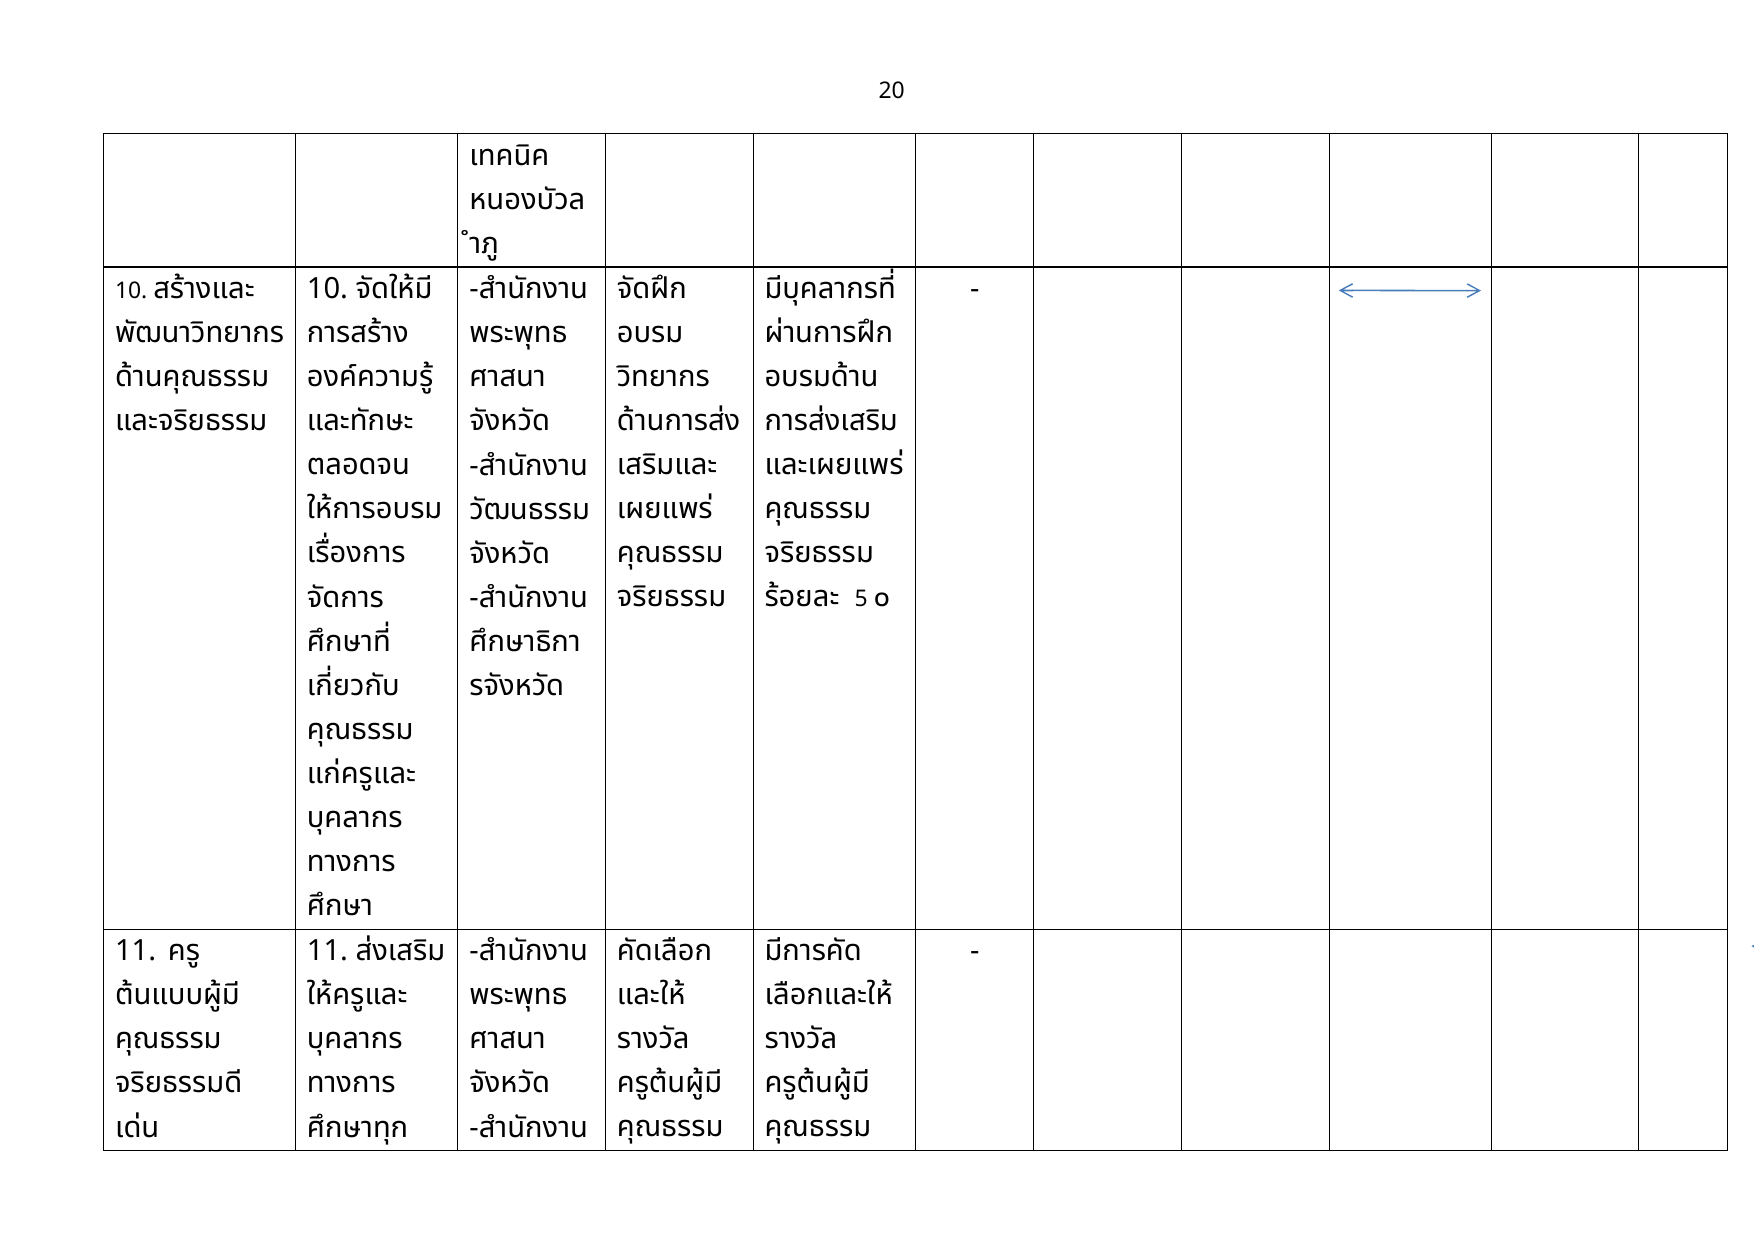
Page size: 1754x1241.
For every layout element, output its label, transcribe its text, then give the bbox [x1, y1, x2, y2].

table_cell [1182, 930, 1329, 1150]
table_cell จัดฝึกอบรมวิทยากรด้านการส่งเสริมและเผยแพร่คุณธรรมจริยธรรม [606, 268, 753, 928]
table_cell มีบุคลากรที่ผ่านการฝึกอบรมด้านการส่งเสริมและเผยแพร่คุณธรรมจริยธรรมร้อยละ 5๐ [754, 268, 915, 928]
table_cell [1034, 930, 1181, 1150]
table_cell [1330, 268, 1491, 928]
table_cell - [916, 134, 1033, 266]
table_cell [1182, 268, 1329, 928]
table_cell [296, 930, 457, 1150]
table_cell 10. สร้างและพัฒนาวิทยากรด้านคุณธรรมและจริยธรรม [104, 268, 295, 928]
table_cell [1182, 134, 1329, 266]
table_cell [1034, 134, 1181, 266]
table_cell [606, 134, 753, 266]
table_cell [296, 134, 457, 266]
table_cell [1034, 268, 1181, 928]
table_cell - [916, 930, 1033, 1150]
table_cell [754, 930, 915, 1150]
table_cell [458, 134, 605, 266]
table_cell [1639, 134, 1727, 266]
table_cell [1492, 268, 1638, 928]
table_cell [1330, 134, 1491, 266]
table_cell [1492, 930, 1638, 1150]
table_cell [754, 134, 915, 266]
table_cell [1330, 930, 1491, 1150]
table_cell - [916, 268, 1033, 928]
table_cell [1639, 268, 1727, 928]
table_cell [606, 930, 753, 1150]
table_cell [1492, 134, 1638, 266]
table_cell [104, 134, 295, 266]
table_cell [458, 930, 605, 1150]
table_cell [104, 930, 295, 1150]
table_cell [1639, 930, 1727, 1150]
table_cell 10. จัดให้มีการสร้างองค์ความรู้และทักษะ ตลอดจนให้การอบรม เรื่องการจัดการศึกษาที่เกี่ยวกับคุณธรรมแก่ครูและบุคลากรทางการศึกษา [296, 268, 457, 928]
table_cell -สำนักงานพระพุทธศาสนาจังหวัด -สำนักงานวัฒนธรรมจังหวัด -สำนักงานศึกษาธิการจังหวัด [458, 268, 605, 928]
